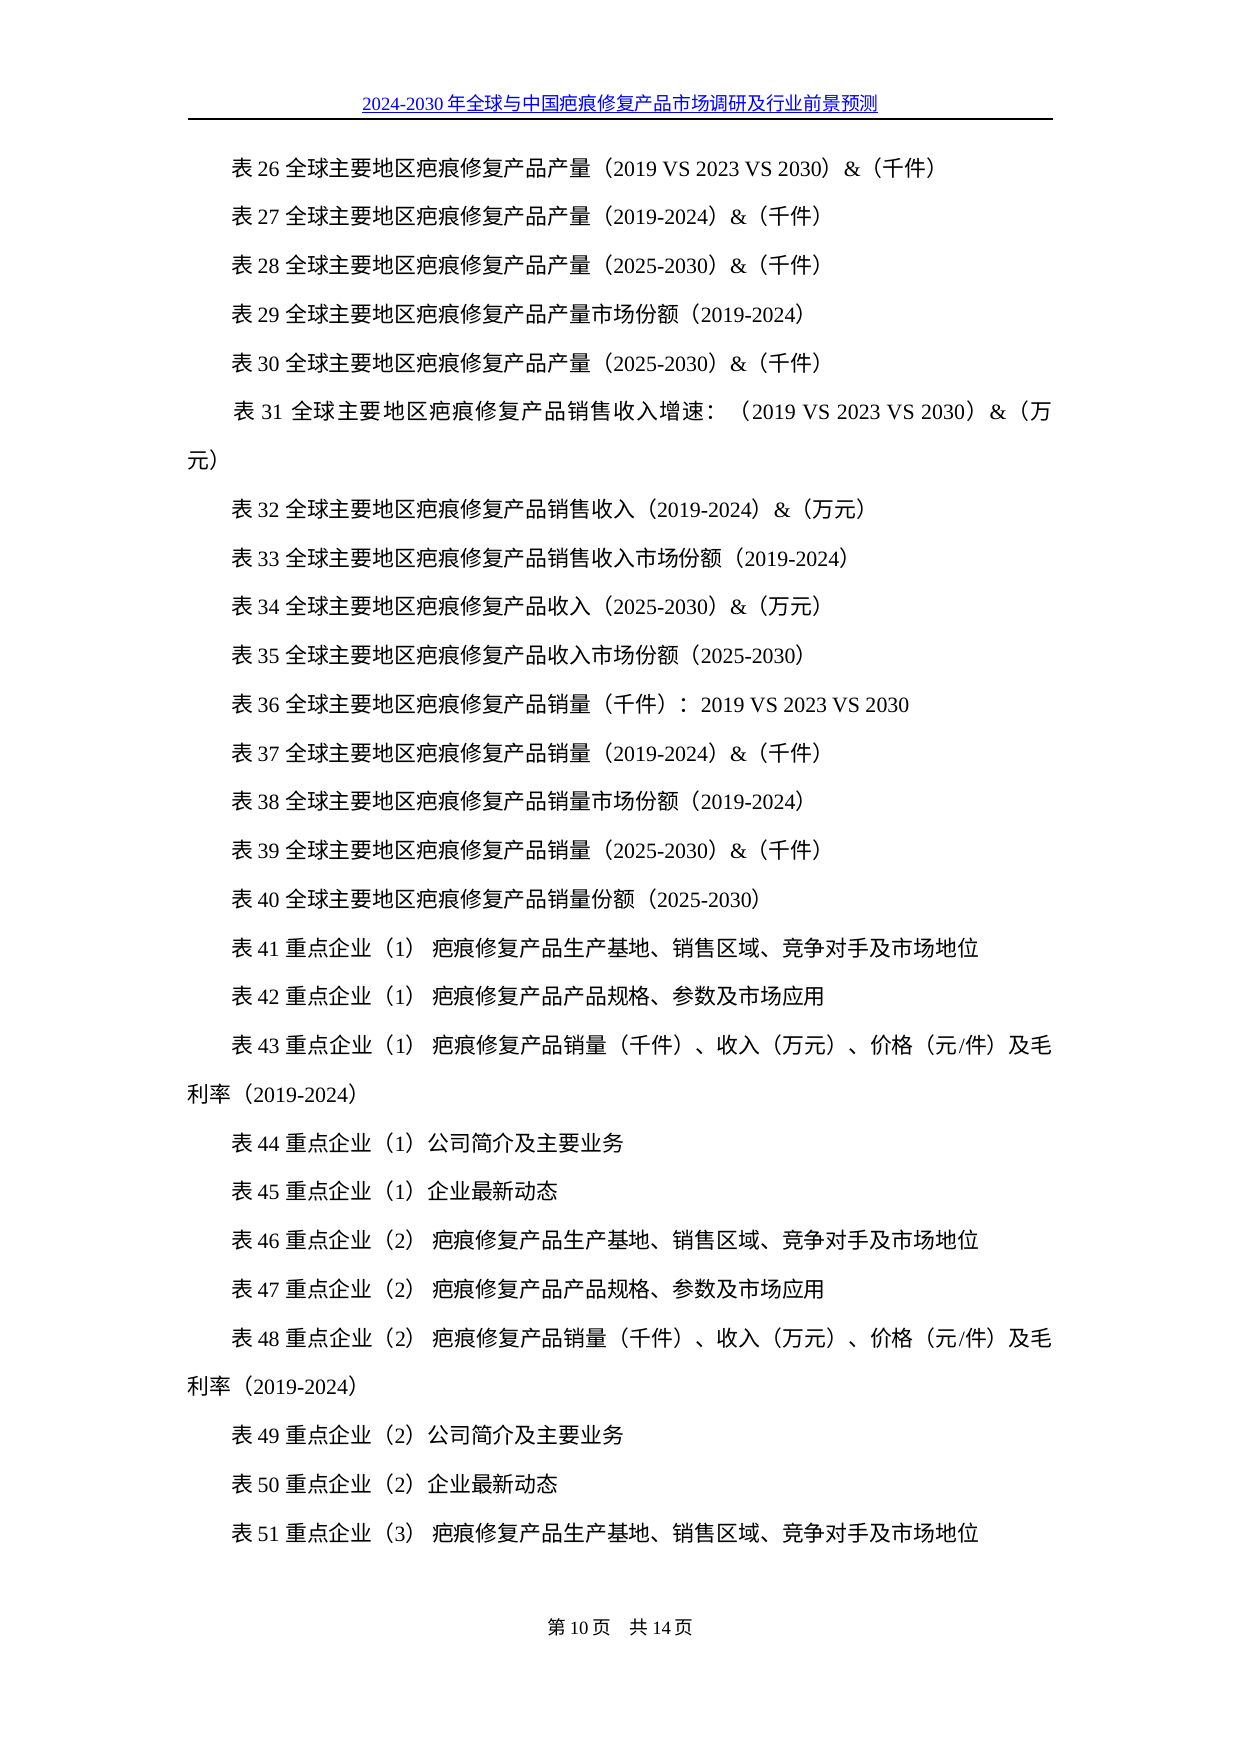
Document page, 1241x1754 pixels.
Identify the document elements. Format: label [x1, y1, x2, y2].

text [187, 150, 1053, 1548]
